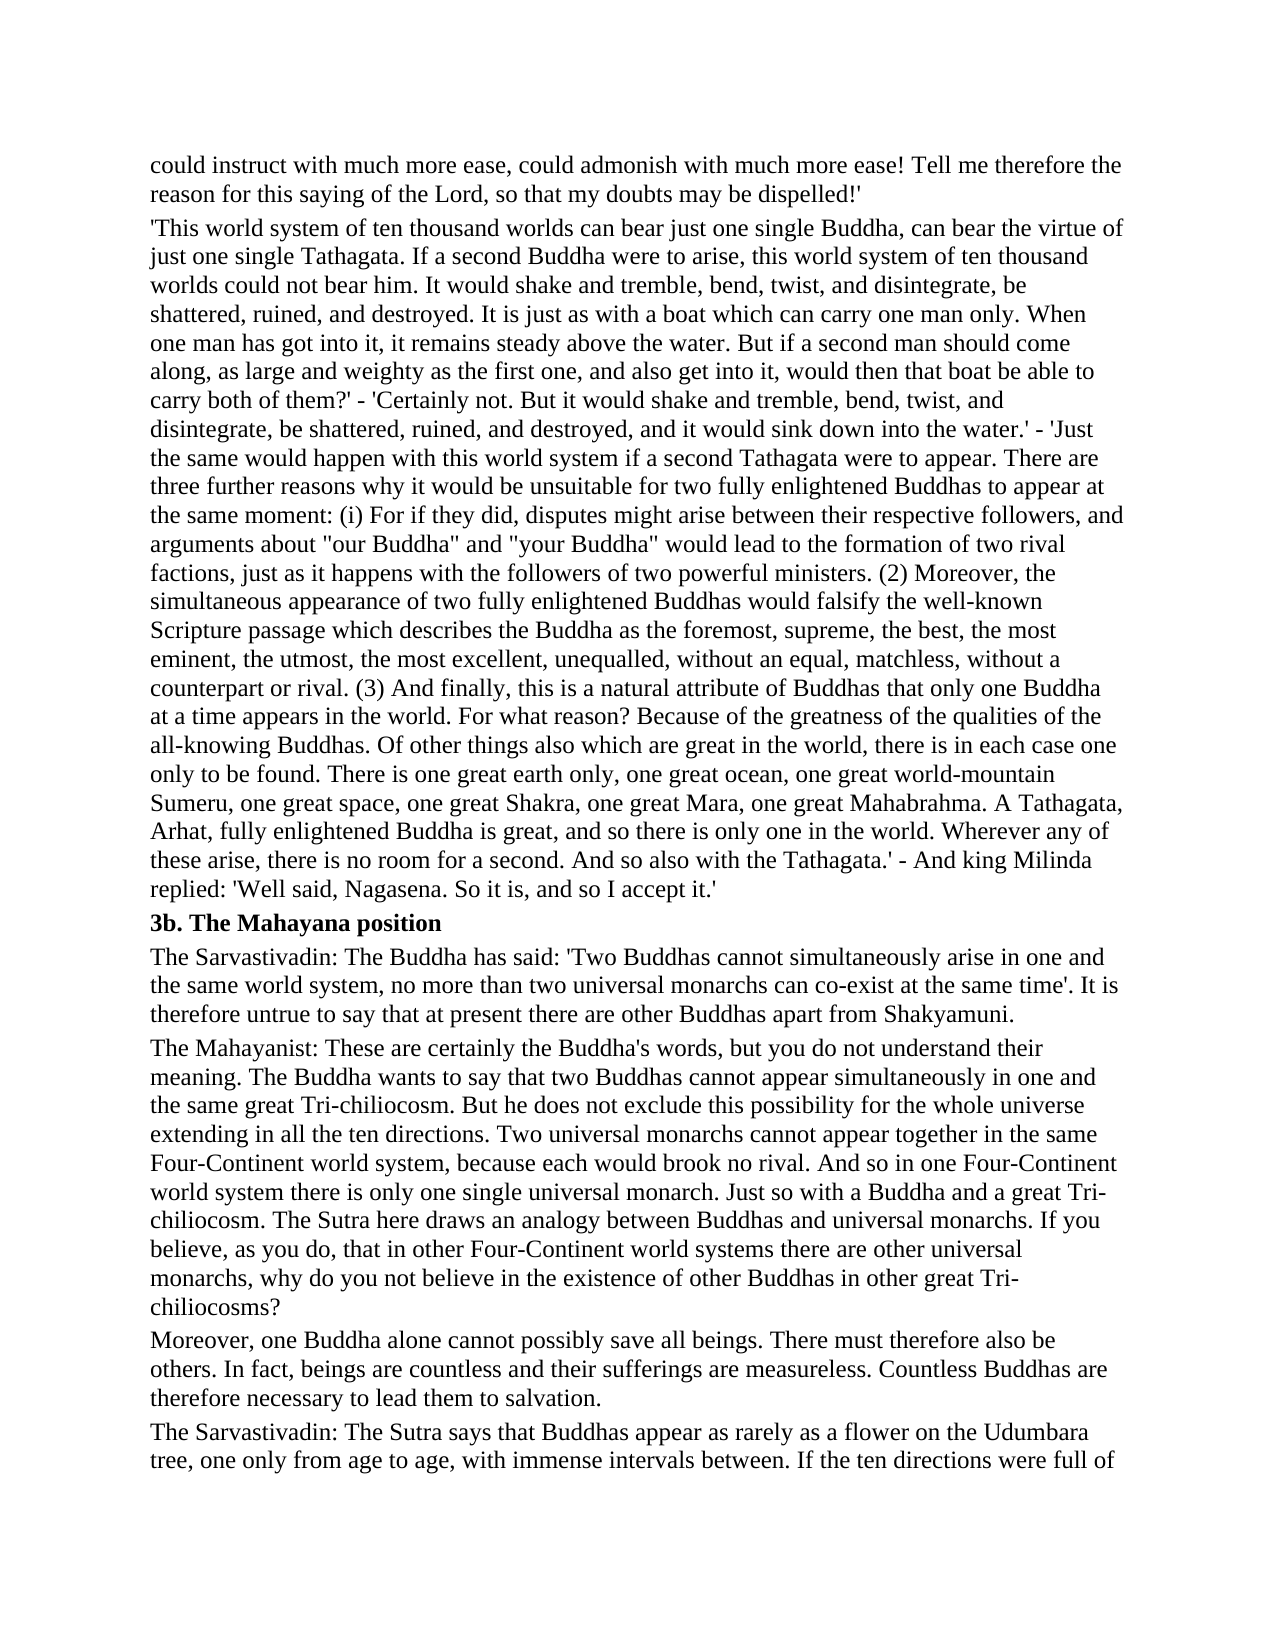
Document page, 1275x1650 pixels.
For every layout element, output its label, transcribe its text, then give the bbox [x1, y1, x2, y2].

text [150, 150, 1125, 207]
text 3b. The Mahayana position [150, 908, 1125, 936]
text Moreover, one Buddha alone cannot possibly save all beings. There must therefore also be others. In fact, beings are countless and their sufferings are measureless. Countless Buddhas are therefore necessary to lead them to salvation. [150, 1326, 1125, 1412]
text The Mahayanist: These are certainly the Buddha's words, but you do not understand their meaning. The Buddha wants to say that two Buddhas cannot appear simultaneously in one and the same great Tri-chiliocosm. But he does not exclude this possibility for the whole universe extending in all the ten directions. Two universal monarchs cannot appear together in the same Four-Continent world system, because each would brook no rival. And so in one Four-Continent world system there is only one single universal monarch. Just so with a Buddha and a great Tri-chiliocosm. The Sutra here draws an analogy between Buddhas and universal monarchs. If you believe, as you do, that in other Four-Continent world systems there are other universal monarchs, why do you not believe in the existence of other Buddhas in other great Tri-chiliocosms? [150, 1033, 1125, 1320]
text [150, 1417, 1125, 1474]
text 'This world system of ten thousand worlds can bear just one single Buddha, can bear the virtue of just one single Tathagata. If a second Buddha were to arise, this world system of ten thousand worlds could not bear him. It would shake and tremble, bend, twist, and disintegrate, be shattered, ruined, and destroyed. It is just as with a boat which can carry one man only. When one man has got into it, it remains steady above the water. But if a second man should come along, as large and weighty as the first one, and also get into it, would then that boat be able to carry both of them?' - 'Certainly not. But it would shake and tremble, bend, twist, and disintegrate, be shattered, ruined, and destroyed, and it would sink down into the water.' - 'Just the same would happen with this world system if a second Tathagata were to appear. There are three further reasons why it would be unsuitable for two fully enlightened Buddhas to appear at the same moment: (i) For if they did, disputes might arise between their respective followers, and arguments about "our Buddha" and "your Buddha" would lead to the formation of two rival factions, just as it happens with the followers of two powerful ministers. (2) Moreover, the simultaneous appearance of two fully enlightened Buddhas would falsify the well-known Scripture passage which describes the Buddha as the foremost, supreme, the best, the most eminent, the utmost, the most excellent, unequalled, without an equal, matchless, without a counterpart or rival. (3) And finally, this is a natural attribute of Buddhas that only one Buddha at a time appears in the world. For what reason? Because of the greatness of the qualities of the all-knowing Buddhas. Of other things also which are great in the world, there is in each case one only to be found. There is one great earth only, one great ocean, one great world-mountain Sumeru, one great space, one great Shakra, one great Mara, one great Mahabrahma. A Tathagata, Arhat, fully enlightened Buddha is great, and so there is only one in the world. Wherever any of these arise, there is no room for a second. And so also with the Tathagata.' - And king Milinda replied: 'Well said, Nagasena. So it is, and so I accept it.' [150, 213, 1125, 903]
text The Sarvastivadin: The Buddha has said: 'Two Buddhas cannot simultaneously arise in one and the same world system, no more than two universal monarchs can co-exist at the same time'. It is therefore untrue to say that at present there are other Buddhas apart from Shakyamuni. [150, 942, 1125, 1028]
